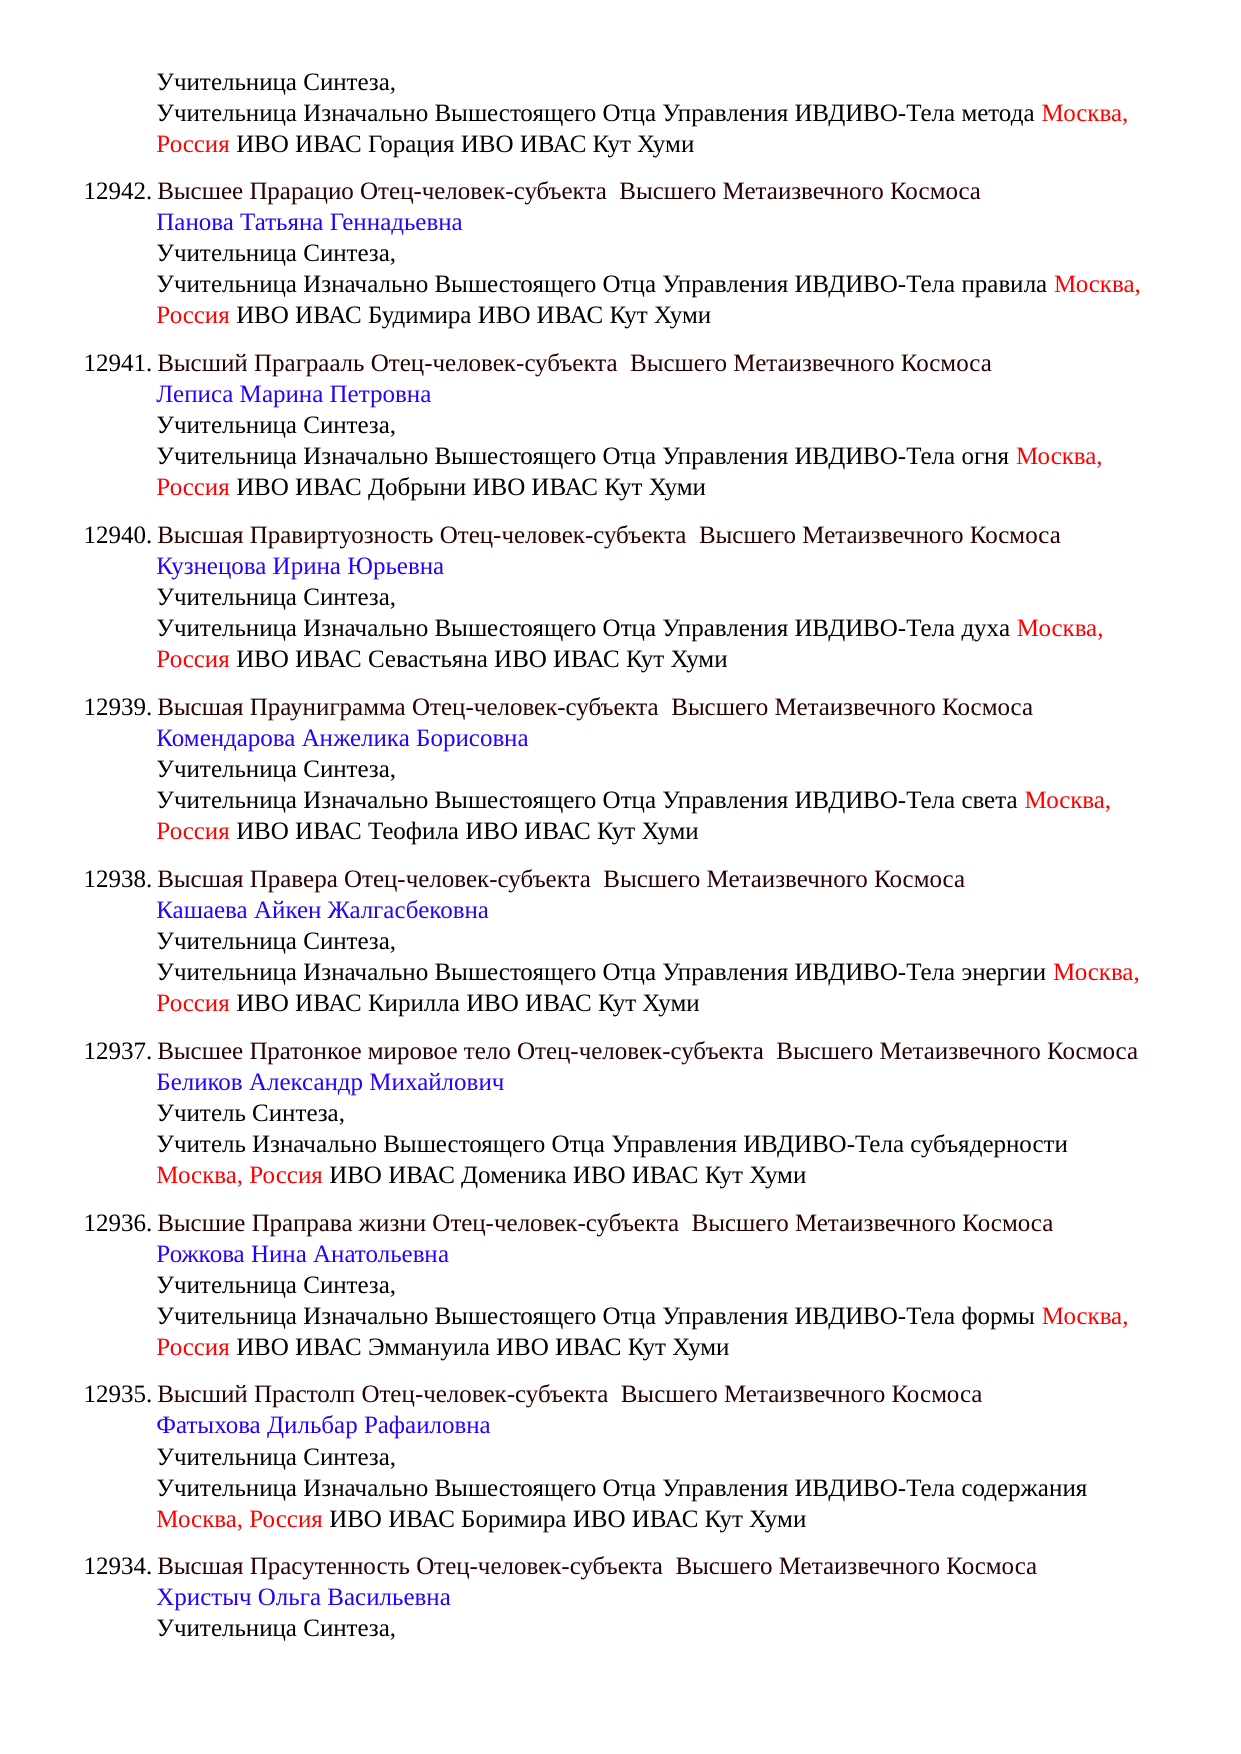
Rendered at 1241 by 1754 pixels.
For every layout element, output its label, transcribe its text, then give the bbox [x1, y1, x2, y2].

text Учительница Изначально Вышестоящего Отца Управления ИВДИВО-Тела света Москва, Россия ИВО ИВАС Теофила ИВО ИВАС Кут Хуми [156, 785, 1157, 845]
text 12938. Высшая Правера Отец-человек-субъекта Высшего Метаизвечного Космоса [83, 864, 1157, 893]
text Комендарова Анжелика Борисовна [156, 723, 1157, 752]
text Учитель Изначально Вышестоящего Отца Управления ИВДИВО-Тела субъядерности Москва, Россия ИВО ИВАС Доменика ИВО ИВАС Кут Хуми [156, 1129, 1157, 1189]
text 12940. Высшая Правиртуозность Отец-человек-субъекта Высшего Метаизвечного Космоса [83, 520, 1157, 549]
text Учительница Синтеза, [156, 410, 1157, 439]
text Кузнецова Ирина Юрьевна [156, 551, 1157, 580]
text Учительница Синтеза, [156, 1442, 1157, 1470]
text Учительница Изначально Вышестоящего Отца Управления ИВДИВО-Тела энергии Москва, Россия ИВО ИВАС Кирилла ИВО ИВАС Кут Хуми [156, 957, 1157, 1017]
text Учительница Синтеза, [156, 582, 1157, 611]
text Учительница Изначально Вышестоящего Отца Управления ИВДИВО-Тела содержания Москва, Россия ИВО ИВАС Боримира ИВО ИВАС Кут Хуми [156, 1473, 1157, 1532]
text Христыч Ольга Васильевна [156, 1582, 1157, 1611]
text Учительница Синтеза, [156, 67, 1157, 95]
text 12942. Высшее Прарацио Отец-человек-субъекта Высшего Метаизвечного Космоса [83, 176, 1157, 205]
text Учительница Изначально Вышестоящего Отца Управления ИВДИВО-Тела духа Москва, Россия ИВО ИВАС Севастьяна ИВО ИВАС Кут Хуми [156, 613, 1157, 673]
text Учительница Изначально Вышестоящего Отца Управления ИВДИВО-Тела формы Москва, Россия ИВО ИВАС Эммануила ИВО ИВАС Кут Хуми [156, 1301, 1157, 1361]
text Учительница Изначально Вышестоящего Отца Управления ИВДИВО-Тела метода Москва, Россия ИВО ИВАС Горация ИВО ИВАС Кут Хуми [156, 98, 1157, 157]
text Учительница Синтеза, [156, 1613, 1157, 1642]
text Учительница Синтеза, [156, 1270, 1157, 1298]
text Фатыхова Дильбар Рафаиловна [156, 1411, 1157, 1439]
text 12937. Высшее Пратонкое мировое тело Отец-человек-субъекта Высшего Метаизвечного Космоса [83, 1036, 1157, 1064]
text Леписа Марина Петровна [156, 379, 1157, 408]
text 12941. Высший Праграаль Отец-человек-субъекта Высшего Метаизвечного Космоса [83, 348, 1157, 377]
text Учитель Синтеза, [156, 1098, 1157, 1127]
text 12939. Высшая Прауниграмма Отец-человек-субъекта Высшего Метаизвечного Космоса [83, 692, 1157, 721]
text Рожкова Нина Анатольевна [156, 1239, 1157, 1267]
text Учительница Изначально Вышестоящего Отца Управления ИВДИВО-Тела огня Москва, Россия ИВО ИВАС Добрыни ИВО ИВАС Кут Хуми [156, 441, 1157, 501]
text Учительница Изначально Вышестоящего Отца Управления ИВДИВО-Тела правила Москва, Россия ИВО ИВАС Будимира ИВО ИВАС Кут Хуми [156, 269, 1157, 329]
text 12934. Высшая Прасутенность Отец-человек-субъекта Высшего Метаизвечного Космоса [83, 1551, 1157, 1580]
text Беликов Александр Михайлович [156, 1067, 1157, 1096]
text 12935. Высший Прастолп Отец-человек-субъекта Высшего Метаизвечного Космоса [83, 1379, 1157, 1408]
text Учительница Синтеза, [156, 238, 1157, 267]
text Учительница Синтеза, [156, 926, 1157, 955]
text Кашаева Айкен Жалгасбековна [156, 895, 1157, 924]
text 12936. Высшие Праправа жизни Отец-человек-субъекта Высшего Метаизвечного Космоса [83, 1208, 1157, 1236]
text Панова Татьяна Геннадьевна [156, 207, 1157, 236]
text Учительница Синтеза, [156, 754, 1157, 783]
